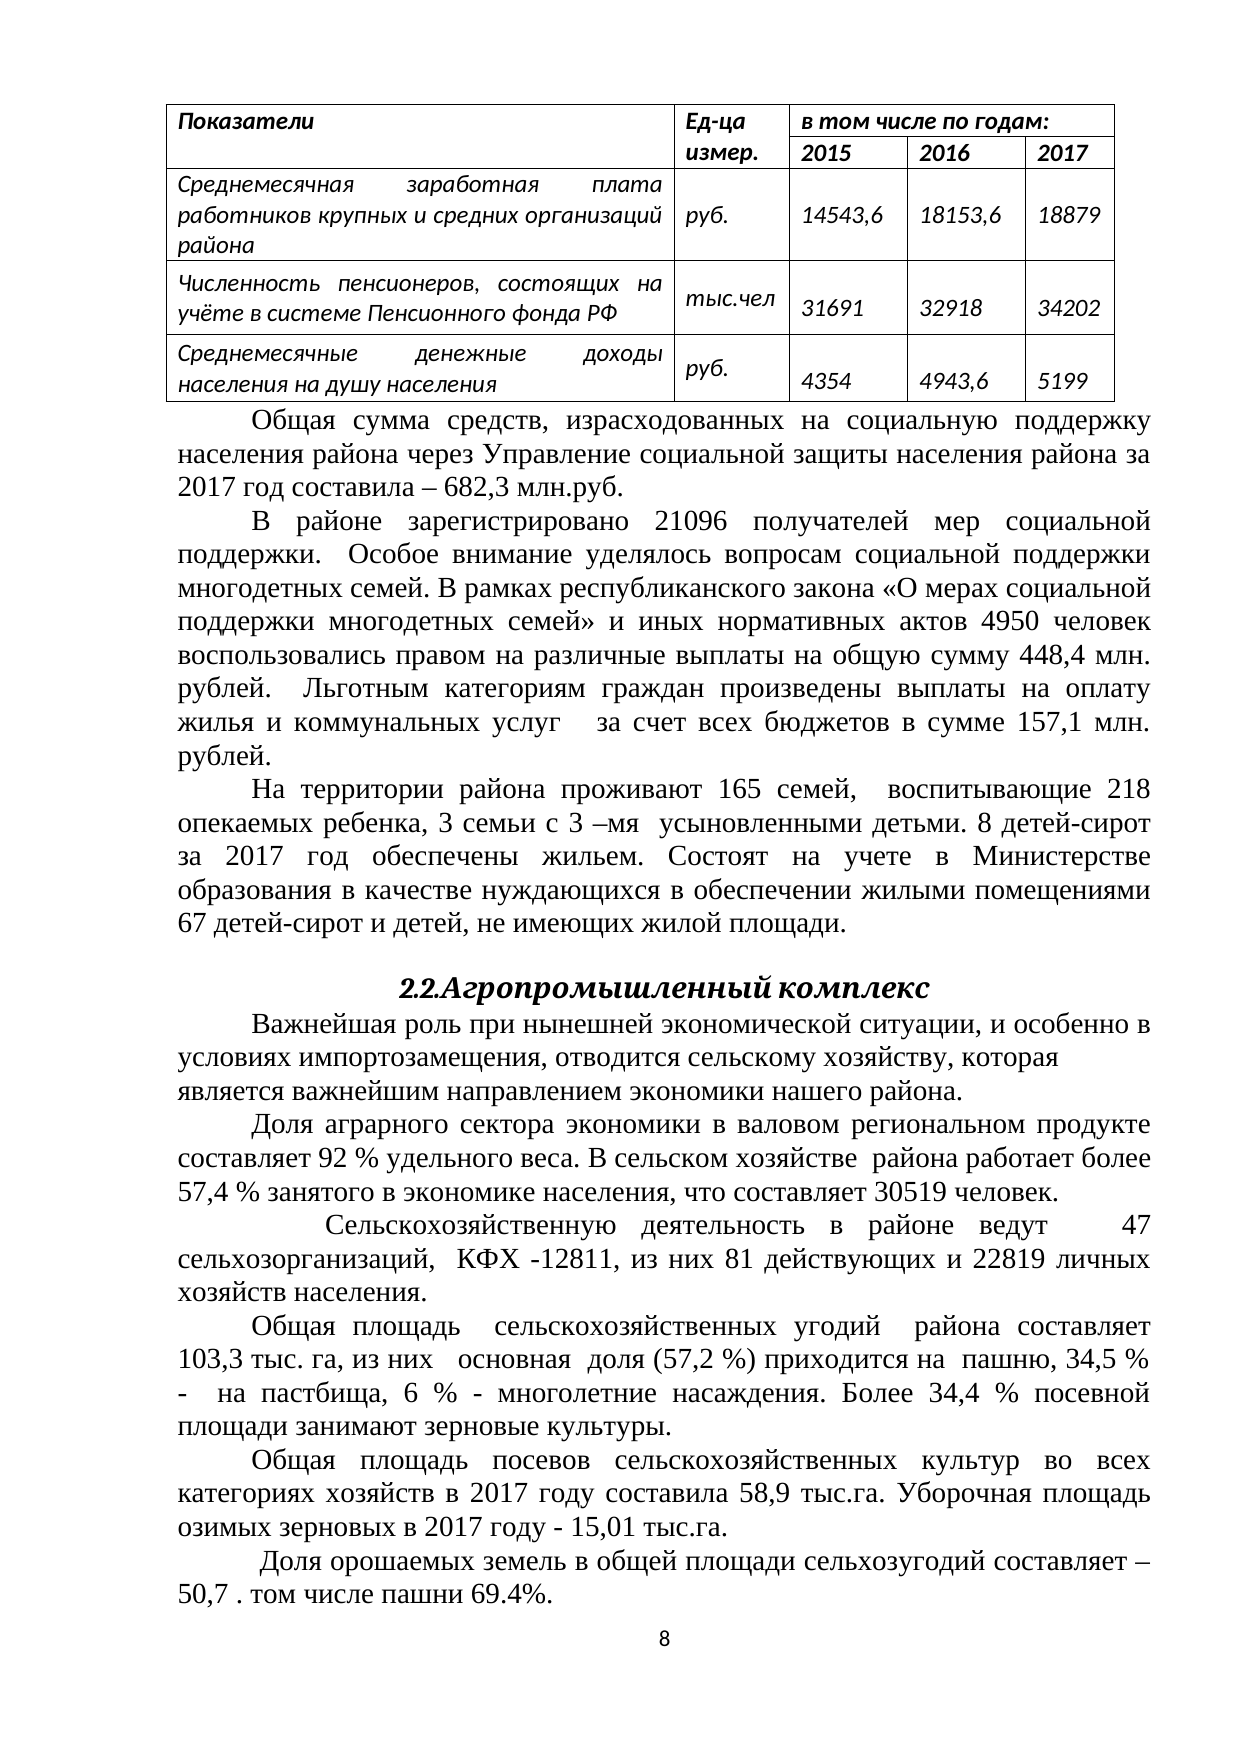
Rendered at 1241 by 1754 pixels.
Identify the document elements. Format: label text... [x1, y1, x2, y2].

table_cell 2017 [1026, 137, 1114, 167]
table_cell Среднемесячная заработная плата работников крупных и средних организаций района [167, 169, 674, 260]
table_cell Среднемесячные денежные доходы населения на душу населения [167, 335, 674, 401]
table_cell тыс.чел [675, 261, 789, 333]
text На территории района проживают 165 семей, воспитывающие 218 опекаемых ребенка, 3 семьи с 3 –мя усыновленными детьми. 8 детей-сирот за 2017 год обеспечены жильем. Состоят на учете в Министерстве образования в качестве нуждающихся в обеспечении жилыми помещениями 67 детей-сирот и детей, не имеющих жилой площади. [177, 771, 1152, 939]
table_cell 18153,6 [908, 169, 1025, 260]
table_cell 4354 [790, 335, 907, 401]
text В районе зарегистрировано 21096 получателей мер социальной поддержки. Особое внимание уделялось вопросам социальной поддержки многодетных семей. В рамках республиканского закона «О мерах социальной поддержки многодетных семей» и иных нормативных актов 4950 человек воспользовались правом на различные выплаты на общую сумму 448,4 млн. рублей. Льготным категориям граждан произведены выплаты на оплату жилья и коммунальных услуг за счет всех бюджетов в сумме 157,1 млн. рублей. [177, 503, 1152, 771]
table_header Ед-ца измер. [675, 105, 789, 167]
text Общая площадь посевов сельскохозяйственных культур во всех категориях хозяйств в 2017 году составила 58,9 тыс.га. Уборочная площадь озимых зерновых в 2017 году - 15,01 тыс.га. [177, 1442, 1152, 1543]
text Общая площадь сельскохозяйственных угодий района составляет 103,3 тыс. га, из них основная доля (57,2 %) приходится на пашню, 34,5 % - на пастбища, 6 % - многолетние насаждения. Более 34,4 % посевной площади занимают зерновые культуры. [177, 1308, 1152, 1442]
table_header Показатели [167, 105, 674, 167]
table_cell 4943,6 [908, 335, 1025, 401]
table_cell 32918 [908, 261, 1025, 333]
table_cell 2016 [908, 137, 1025, 167]
table_cell руб. [675, 335, 789, 401]
text 2.2.Агропромышленный комплекс [177, 972, 1152, 1006]
table_cell 2015 [790, 137, 907, 167]
table_cell 31691 [790, 261, 907, 333]
text является важнейшим направлением экономики нашего района. [177, 1073, 1152, 1107]
text Доля орошаемых земель в общей площади сельхозугодий составляет – 50,7 . том числе пашни 69.4%. [177, 1543, 1152, 1610]
text Доля аграрного сектора экономики в валовом региональном продукте составляет 92 % удельного веса. В сельском хозяйстве района работает более 57,4 % занятого в экономике населения, что составляет 30519 человек. [177, 1107, 1152, 1207]
table_cell 14543,6 [790, 169, 907, 260]
table_cell Численность пенсионеров, состоящих на учёте в системе Пенсионного фонда РФ [167, 261, 674, 333]
table_cell 5199 [1026, 335, 1114, 401]
table_header в том числе по годам: [790, 105, 1114, 136]
table_cell 34202 [1026, 261, 1114, 333]
table_cell 18879 [1026, 169, 1114, 260]
text Важнейшая роль при нынешней экономической ситуации, и особенно в условиях импортозамещения, отводится сельскому хозяйству, которая [177, 1006, 1152, 1073]
table_cell руб. [675, 169, 789, 260]
text Сельскохозяйственную деятельность в районе ведут 47 сельхозорганизаций, КФХ -12811, из них 81 действующих и 22819 личных хозяйств населения. [177, 1207, 1152, 1308]
text Общая сумма средств, израсходованных на социальную поддержку населения района через Управление социальной защиты населения района за 2017 год составила – 682,3 млн.руб. [177, 402, 1152, 503]
